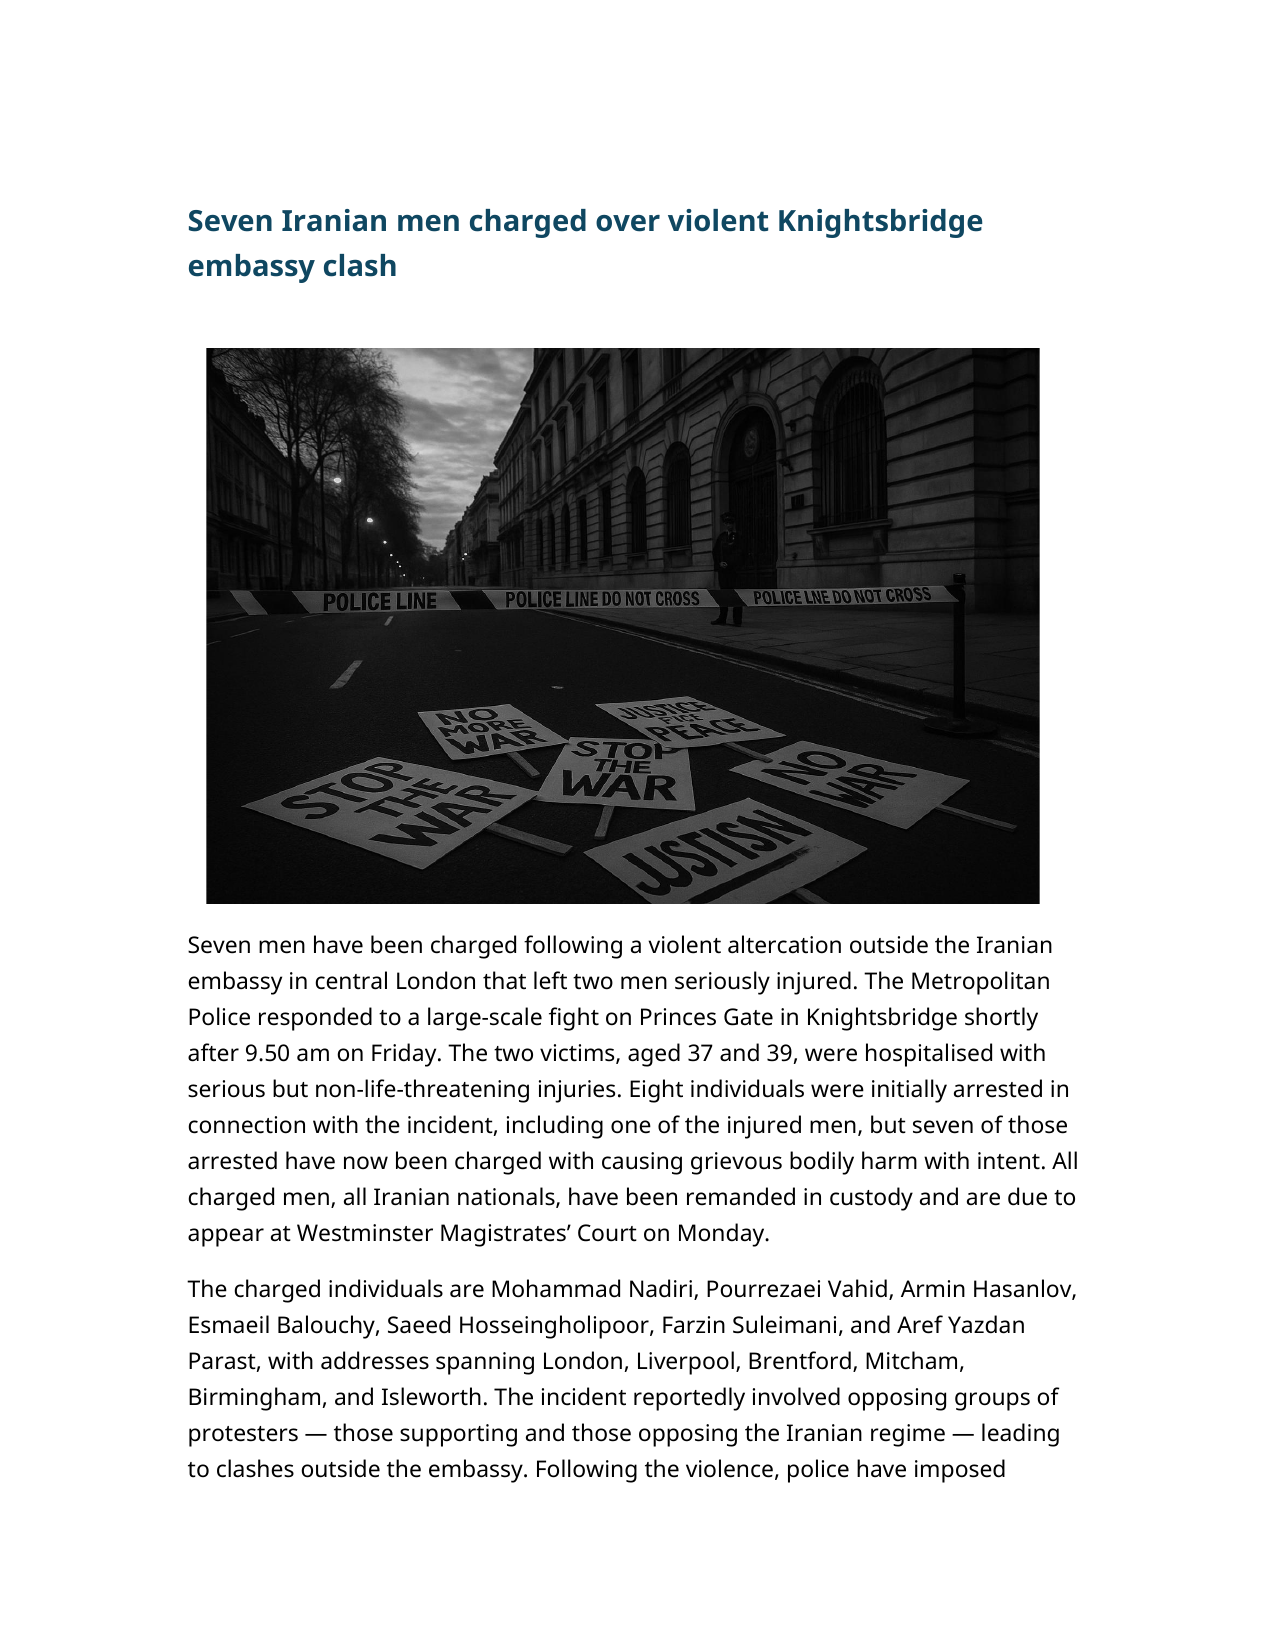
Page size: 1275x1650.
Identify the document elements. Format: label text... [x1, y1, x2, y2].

picture [206, 348, 1040, 904]
subtitle Seven Iranian men charged over violent Knightsbridge embassy clash [187, 200, 1087, 285]
text Seven men have been charged following a violent altercation outside the Iranian embassy in central London that left two men seriously injured. The Metropolitan Police responded to a large-scale fight on Princes Gate in Knightsbridge shortly after 9.50 am on Friday. The two victims, aged 37 and 39, were hospitalised with serious but non-life-threatening injuries. Eight individuals were initially arrested in connection with the incident, including one of the injured men, but seven of those arrested have now been charged with causing grievous bodily harm with intent. All charged men, all Iranian nationals, have been remanded in custody and are due to appear at Westminster Magistrates’ Court on Monday. [187, 929, 1087, 1248]
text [187, 1273, 1087, 1484]
